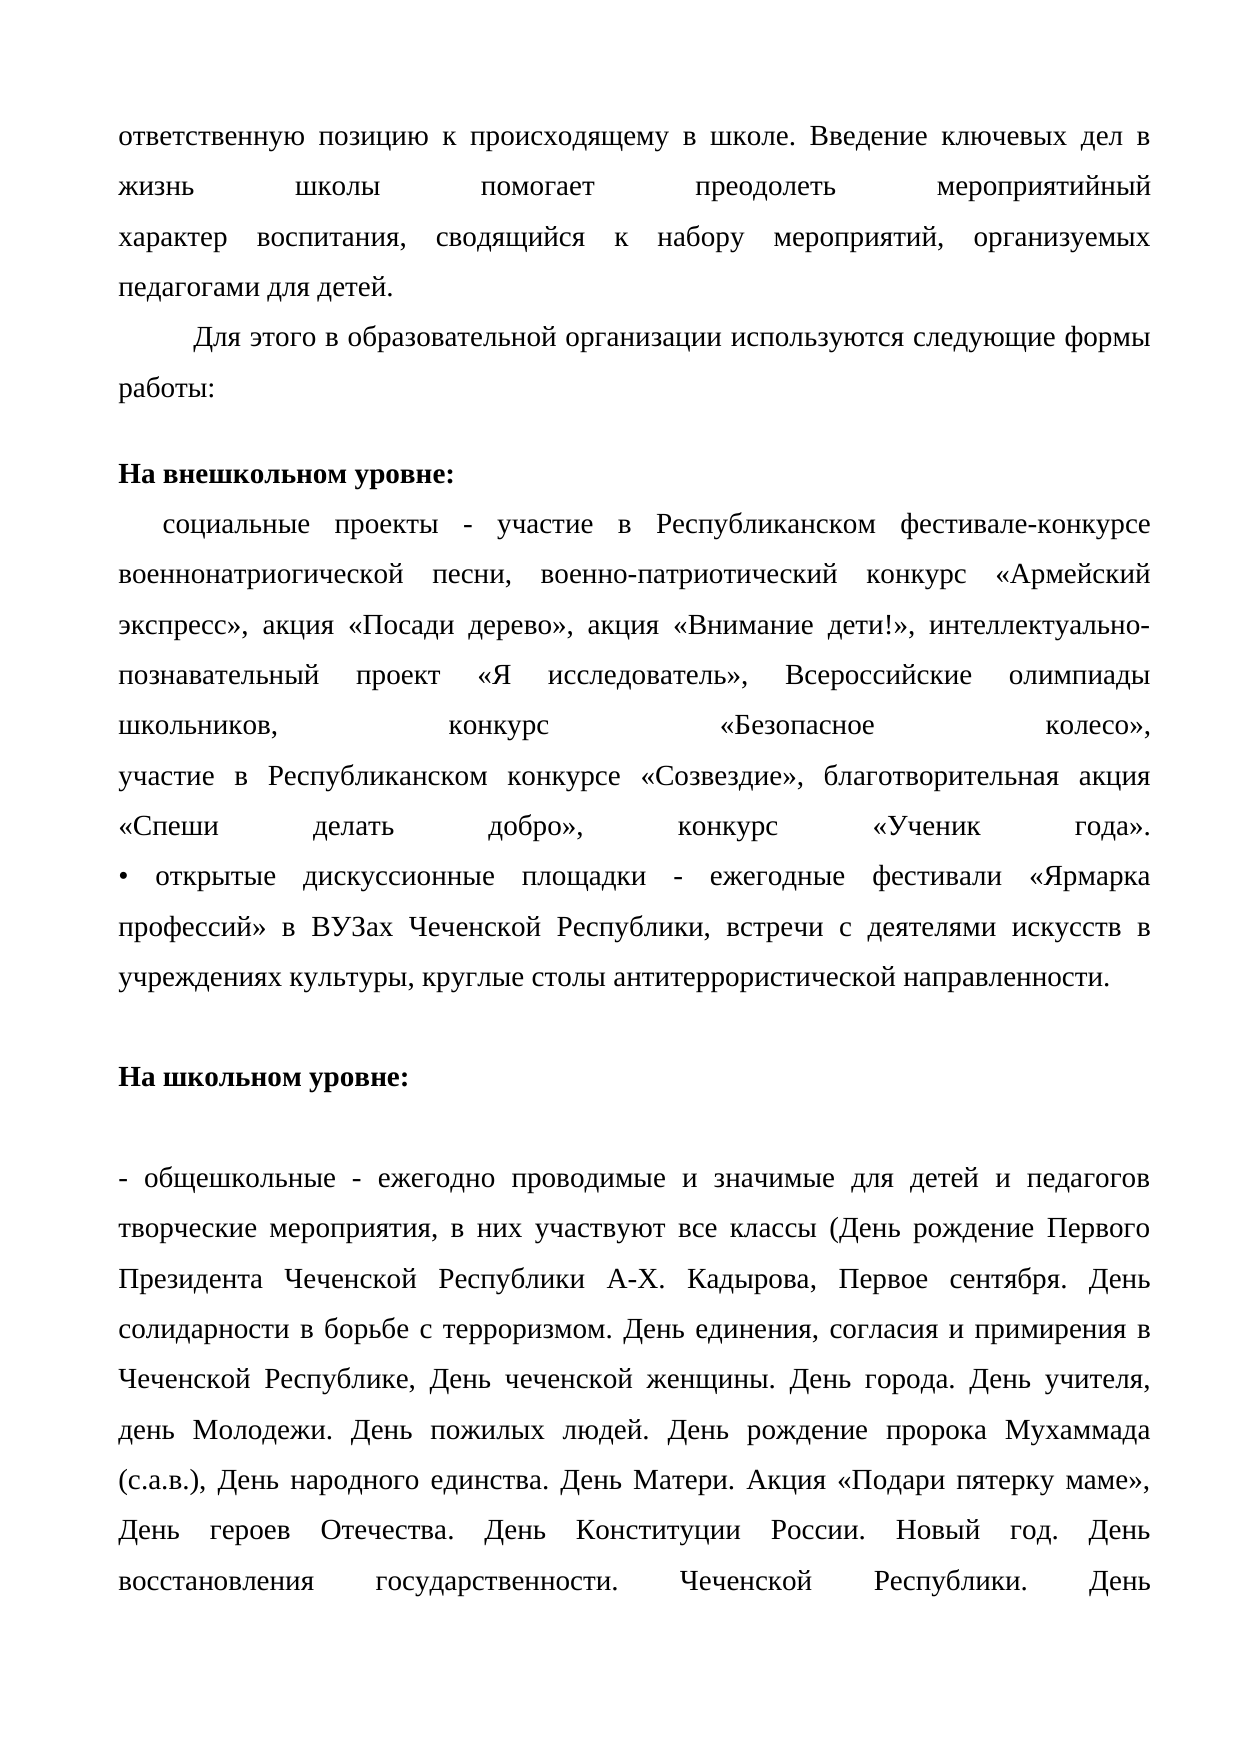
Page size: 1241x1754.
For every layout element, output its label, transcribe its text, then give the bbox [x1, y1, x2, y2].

text На внешкольном уровне: [118, 456, 1152, 489]
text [118, 1110, 1152, 1596]
text социальные проекты - участие в Республиканском фестивале-конкурсе военнонатриогической песни, военно-патриотический конкурс «Армейский экспресс», акция «Посади дерево», акция «Внимание дети!», интеллектуально-познавательный проект «Я исследователь», Всероссийские олимпиады школьников, конкурс «Безопасное колесо», участие в Республиканском конкурсе «Созвездие», благотворительная акция «Спеши делать добро», конкурс «Ученик года». • открытые дискуссионные площадки - ежегодные фестивали «Ярмарка профессий» в ВУЗах Чеченской Республики, встречи с деятелями искусств в учреждениях культуры, круглые столы антитеррористической направленности. [118, 506, 1152, 992]
text На школьном уровне: [118, 1059, 1152, 1093]
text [118, 118, 1152, 303]
text Для этого в образовательной организации используются следующие формы работы: [118, 319, 1152, 443]
